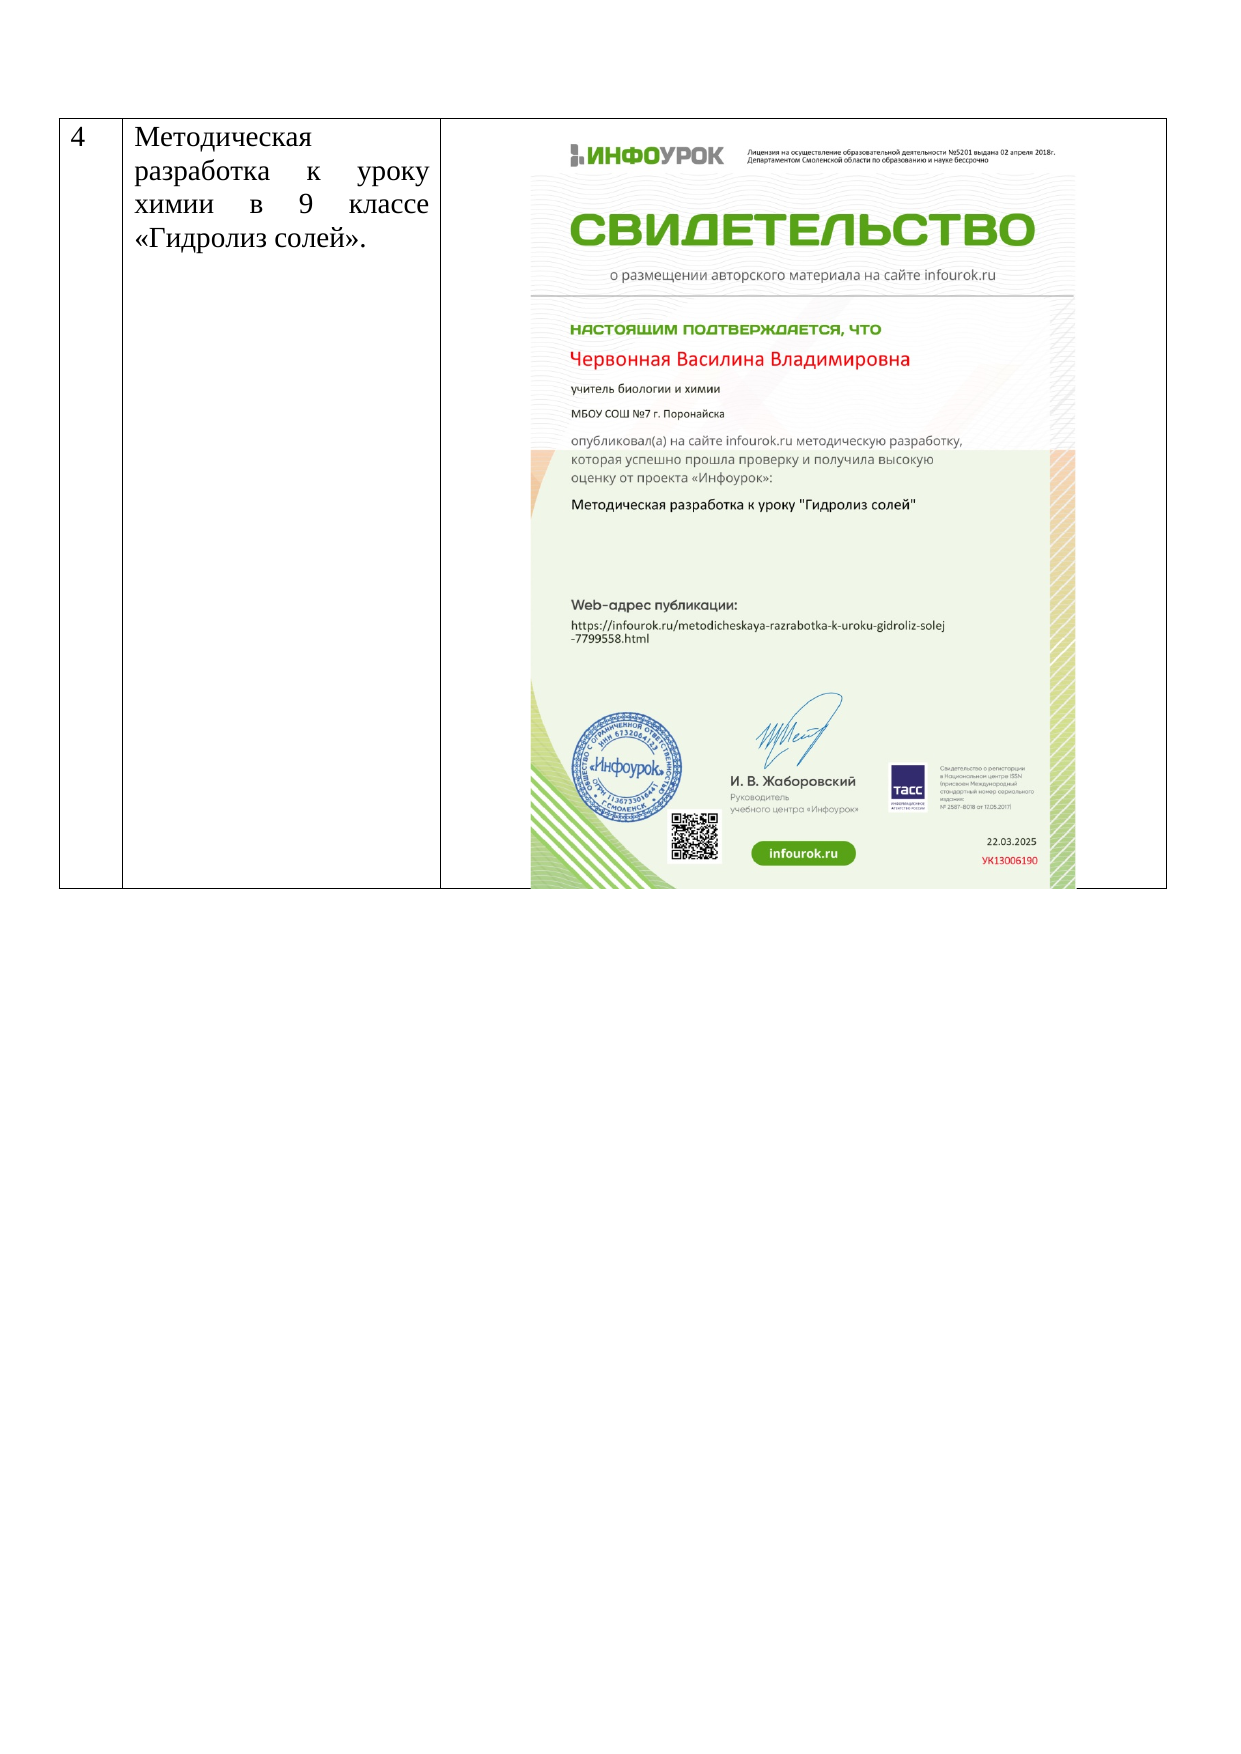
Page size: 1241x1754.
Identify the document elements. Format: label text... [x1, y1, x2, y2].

table_cell [441, 119, 530, 888]
table_cell [1077, 119, 1166, 888]
table_cell Методическая разработка к уроку химии в 9 классе «Гидролиз солей». [123, 119, 440, 888]
table_cell 4 [60, 119, 122, 888]
picture [530, 119, 1077, 889]
